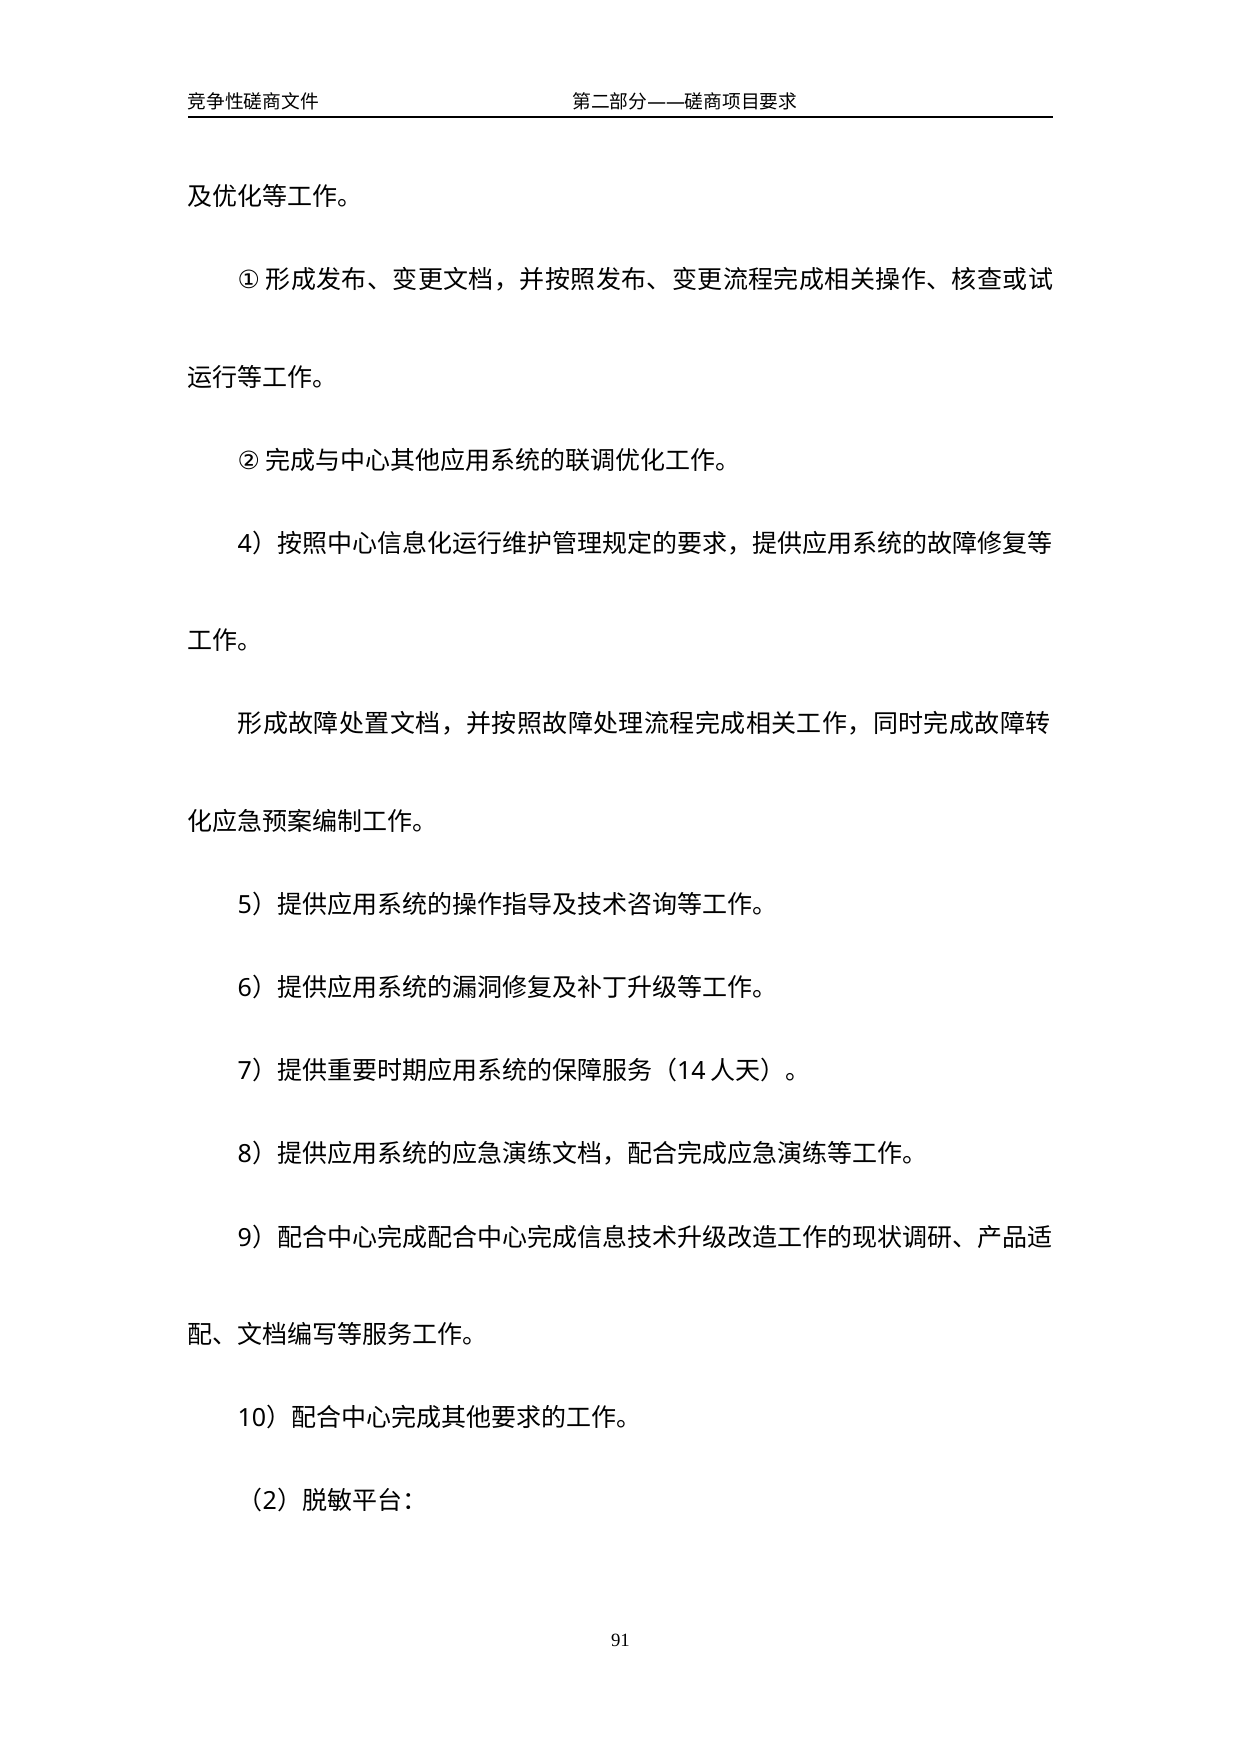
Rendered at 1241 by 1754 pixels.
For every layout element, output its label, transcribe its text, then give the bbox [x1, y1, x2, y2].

text ①形成发布、变更文档，并按照发布、变更流程完成相关操作、核查或试运行等工作。 [187, 245, 1053, 408]
text 7）提供重要时期应用系统的保障服务（14人天）。 [187, 1036, 1053, 1101]
text 9）配合中心完成配合中心完成信息技术升级改造工作的现状调研、产品适配、文档编写等服务工作。 [187, 1203, 1053, 1365]
text 形成故障处置文档，并按照故障处理流程完成相关工作，同时完成故障转化应急预案编制工作。 [187, 689, 1053, 852]
text 8）提供应用系统的应急演练文档，配合完成应急演练等工作。 [187, 1119, 1053, 1184]
text （2）脱敏平台： [187, 1466, 1053, 1531]
text 6）提供应用系统的漏洞修复及补丁升级等工作。 [187, 953, 1053, 1018]
text ②完成与中心其他应用系统的联调优化工作。 [187, 426, 1053, 491]
text 5）提供应用系统的操作指导及技术咨询等工作。 [187, 870, 1053, 935]
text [187, 162, 1053, 227]
text 4）按照中心信息化运行维护管理规定的要求，提供应用系统的故障修复等工作。 [187, 509, 1053, 671]
text 10）配合中心完成其他要求的工作。 [187, 1383, 1053, 1448]
